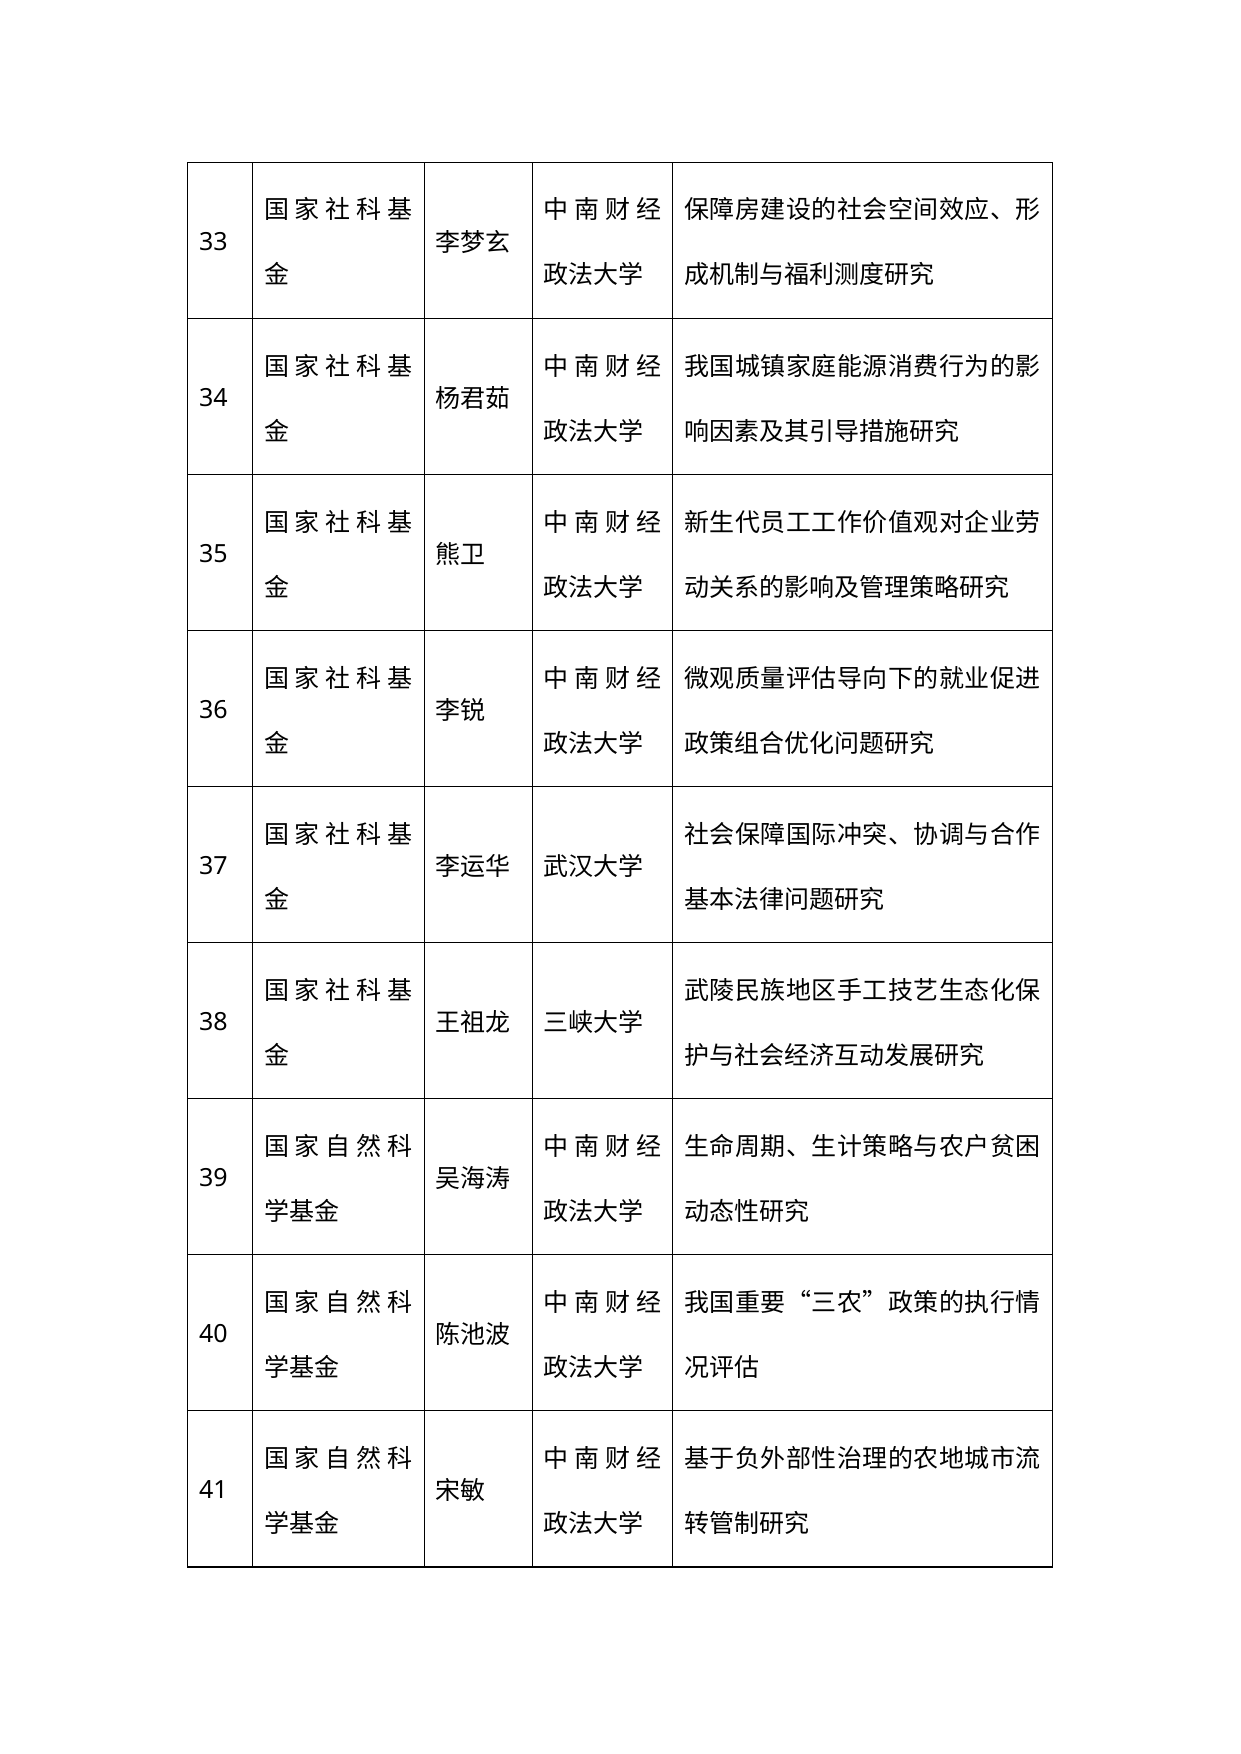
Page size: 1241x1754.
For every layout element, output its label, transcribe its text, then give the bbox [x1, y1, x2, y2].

table_cell 君茹 [425, 319, 532, 474]
table_cell 三峡大学 [533, 943, 672, 1098]
table_cell 国家社科基金 [253, 943, 424, 1098]
table_cell 李梦玄 [425, 163, 532, 318]
table_cell 中南财经政法大学 [533, 1255, 672, 1410]
table_cell 国家自然科学基金 [253, 1411, 424, 1566]
table_cell 李锐 [425, 631, 532, 786]
table_cell 38 [188, 943, 252, 1098]
table_cell 中南财经政法大学 [533, 319, 672, 474]
table_cell 基于负外部性治理的农地城市流转管制研究 [673, 1411, 1052, 1566]
table_cell 40 [188, 1255, 252, 1410]
table_cell 李运华 [425, 787, 532, 942]
table_cell 中南财经政法大学 [533, 1099, 672, 1254]
table_cell 微观质量评估导向下的就业促进政策组合优化问题研究 [673, 631, 1052, 786]
table_cell 新生代员工工作价值观对企业劳动关系的影响及管理策略研究 [673, 475, 1052, 630]
table_cell 国家社科基金 [253, 319, 424, 474]
table_cell 我国城镇家庭能源消费行为的影响因素及其引导措施研究 [673, 319, 1052, 474]
table_cell 中南财经政法大学 [533, 1411, 672, 1566]
table_cell 武汉大学 [533, 787, 672, 942]
table_cell 35 [188, 475, 252, 630]
table_cell 国家自然科学基金 [253, 1099, 424, 1254]
table_cell 37 [188, 787, 252, 942]
table_cell 34 [188, 319, 252, 474]
table_cell 国家自然科学基金 [253, 1255, 424, 1410]
table_cell 41 [188, 1411, 252, 1566]
table_cell 保障房建设的社会空间效应、形成机制与福利测度研究 [673, 163, 1052, 318]
table_cell 中南财经政法大学 [533, 163, 672, 318]
table_cell 国家社科基金 [253, 475, 424, 630]
table_cell 中南财经政法大学 [533, 631, 672, 786]
table_cell 武陵民族地区手工技艺生态化保护与社会经济互动发展研究 [673, 943, 1052, 1098]
table_cell 36 [188, 631, 252, 786]
table_cell 中南财经政法大学 [533, 475, 672, 630]
table_cell 宋敏 [425, 1411, 532, 1566]
table_cell 国家社科基金 [253, 631, 424, 786]
table_cell 社会保障国际冲突、协调与合作基本法律问题研究 [673, 787, 1052, 942]
table_cell 我国重要“三农”政策的执行情况评估 [673, 1255, 1052, 1410]
table_cell 33 [188, 163, 252, 318]
table_cell 王祖龙 [425, 943, 532, 1098]
table_cell 生命周期、生计策略与农户贫困动态性研究 [673, 1099, 1052, 1254]
table_cell 陈池波 [425, 1255, 532, 1410]
table_cell 熊卫 [425, 475, 532, 630]
table_cell 国家社科基金 [253, 787, 424, 942]
table_cell 吴海涛 [425, 1099, 532, 1254]
table_cell 39 [188, 1099, 252, 1254]
table_cell 国家社科基金 [253, 163, 424, 318]
